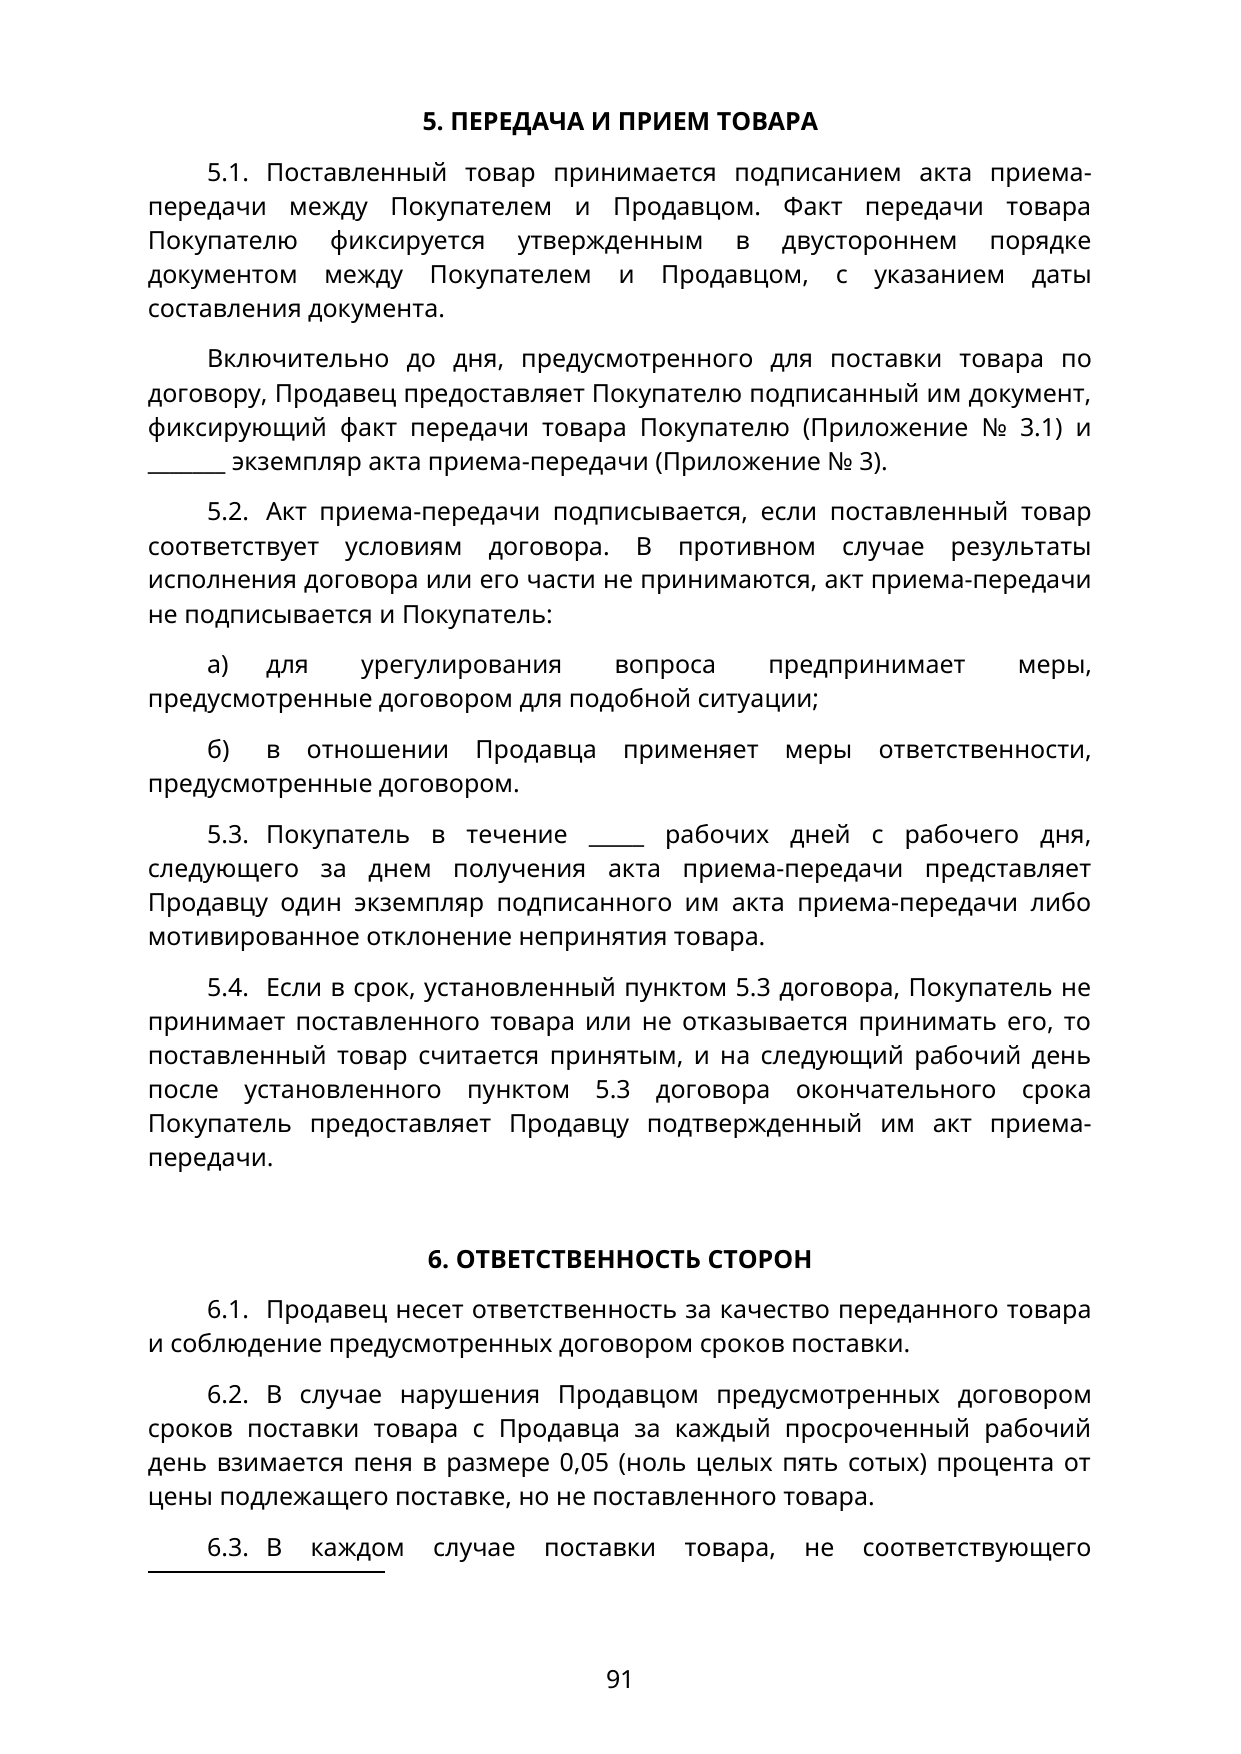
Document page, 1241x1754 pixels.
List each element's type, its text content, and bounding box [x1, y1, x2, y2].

text 5.4. Если в срок, установленный пунктом 5.3 договора, Покупатель не принимает поставленного товара или не отказывается принимать его, то поставленный товар считается принятым, и на следующий рабочий день после установленного пунктом 5.3 договора окончательного срока Покупатель предоставляет Продавцу подтвержденный им акт приема-передачи. [148, 969, 1092, 1174]
text б) в отношении Продавца применяет меры ответственности, предусмотренные договором. [148, 732, 1092, 800]
text 5.2. Акт приема-передачи подписывается, если поставленный товар соответствует условиям договора. В противном случае результаты исполнения договора или его части не принимаются, акт приема-передачи не подписывается и Покупатель: [148, 494, 1092, 630]
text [148, 1530, 1092, 1564]
text 5.1. Поставленный товар принимается подписанием акта приема-передачи между Покупателем и Продавцом. Факт передачи товара Покупателю фиксируется утвержденным в двустороннем порядке документом между Покупателем и Продавцом, с указанием даты составления документа. [148, 154, 1092, 324]
text а) для урегулирования вопроса предпринимает меры, предусмотренные договором для подобной ситуации; [148, 647, 1092, 715]
text 5. ПЕРЕДАЧА И ПРИЕМ ТОВАРА [148, 103, 1092, 137]
text 6.1. Продавец несет ответственность за качество переданного товара и соблюдение предусмотренных договором сроков поставки. [148, 1292, 1092, 1360]
text 5.3. Покупатель в течение _____ рабочих дней с рабочего дня, следующего за днем получения акта приема-передачи представляет Продавцу один экземпляр подписанного им акта приема-передачи либо мотивированное отклонение непринятия товара. [148, 817, 1092, 953]
text 6.2. В случае нарушения Продавцом предусмотренных договором сроков поставки товара с Продавца за каждый просроченный рабочий день взимается пеня в размере 0,05 (ноль целых пять сотых) процента от цены подлежащего поставке, но не поставленного товара. [148, 1377, 1092, 1513]
text 6. ОТВЕТСТВЕННОСТЬ СТОРОН [148, 1241, 1092, 1275]
text Включительно до дня, предусмотренного для поставки товара по договору, Продавец предоставляет Покупателю подписанный им документ, фиксирующий факт передачи товара Покупателю (Приложение № 3.1) и _______ экземпляр акта приема-передачи (Приложение № 3). [148, 341, 1092, 477]
